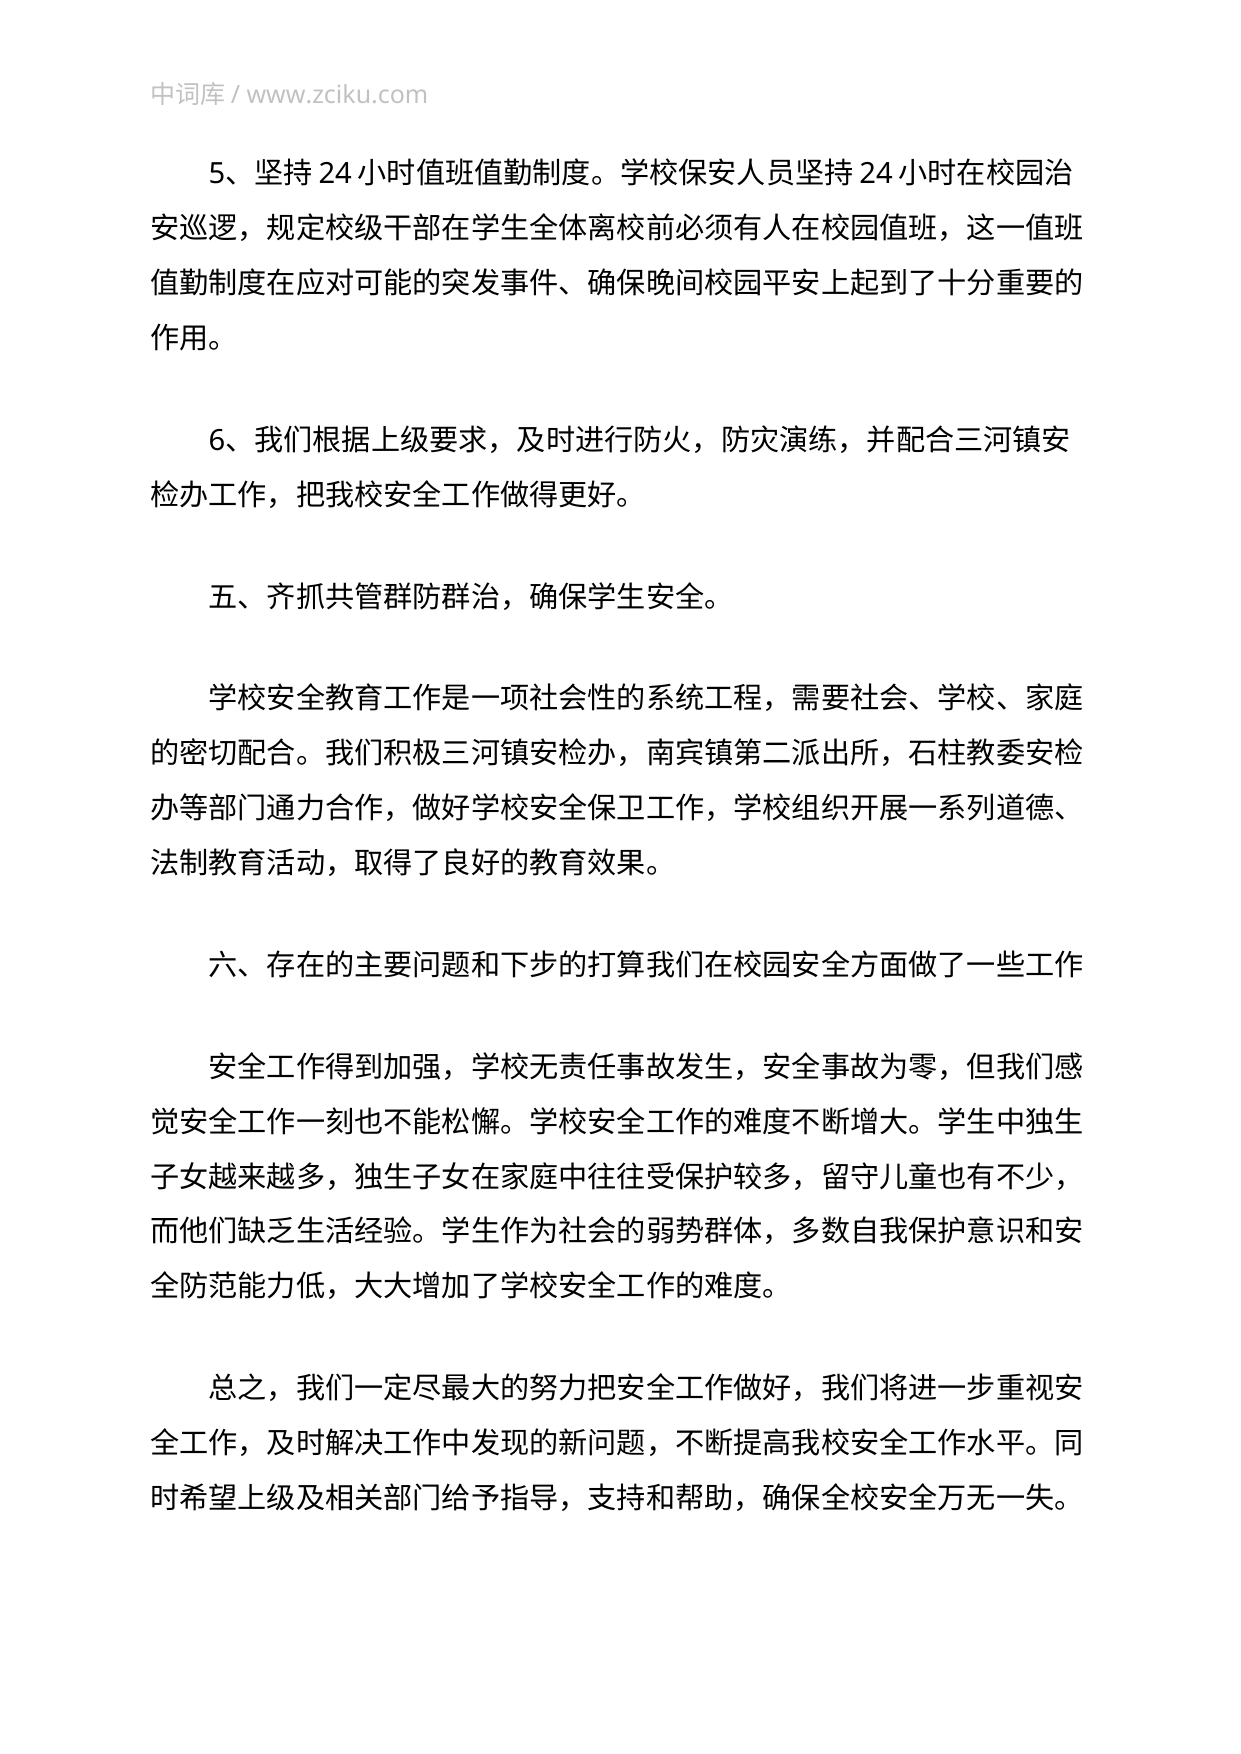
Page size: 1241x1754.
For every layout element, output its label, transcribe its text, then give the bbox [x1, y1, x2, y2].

text 5、坚持24小时值班值勤制度。学校保安人员坚持24小时在校园治安巡逻，规定校级干部在学生全体离校前必须有人在校园值班，这一值班值勤制度在应对可能的突发事件、确保晚间校园平安上起到了十分重要的作用。 [150, 150, 1090, 357]
text 学校安全教育工作是一项社会性的系统工程，需要社会、学校、家庭的密切配合。我们积极三河镇安检办，南宾镇第二派出所，石柱教委安检办等部门通力合作，做好学校安全保卫工作，学校组织开展一系列道德、法制教育活动，取得了良好的教育效果。 [150, 675, 1090, 882]
text 总之，我们一定尽最大的努力把安全工作做好，我们将进一步重视安全工作，及时解决工作中发现的新问题，不断提高我校安全工作水平。同时希望上级及相关部门给予指导，支持和帮助，确保全校安全万无一失。 [150, 1365, 1090, 1517]
text 6、我们根据上级要求，及时进行防火，防灾演练，并配合三河镇安检办工作，把我校安全工作做得更好。 [150, 417, 1090, 514]
text 五、齐抓共管群防群治，确保学生安全。 [150, 573, 1090, 616]
text 六、存在的主要问题和下步的打算我们在校园安全方面做了一些工作 [150, 942, 1090, 984]
text 安全工作得到加强，学校无责任事故发生，安全事故为零，但我们感觉安全工作一刻也不能松懈。学校安全工作的难度不断增大。学生中独生子女越来越多，独生子女在家庭中往往受保护较多，留守儿童也有不少，而他们缺乏生活经验。学生作为社会的弱势群体，多数自我保护意识和安全防范能力低，大大增加了学校安全工作的难度。 [150, 1043, 1090, 1305]
